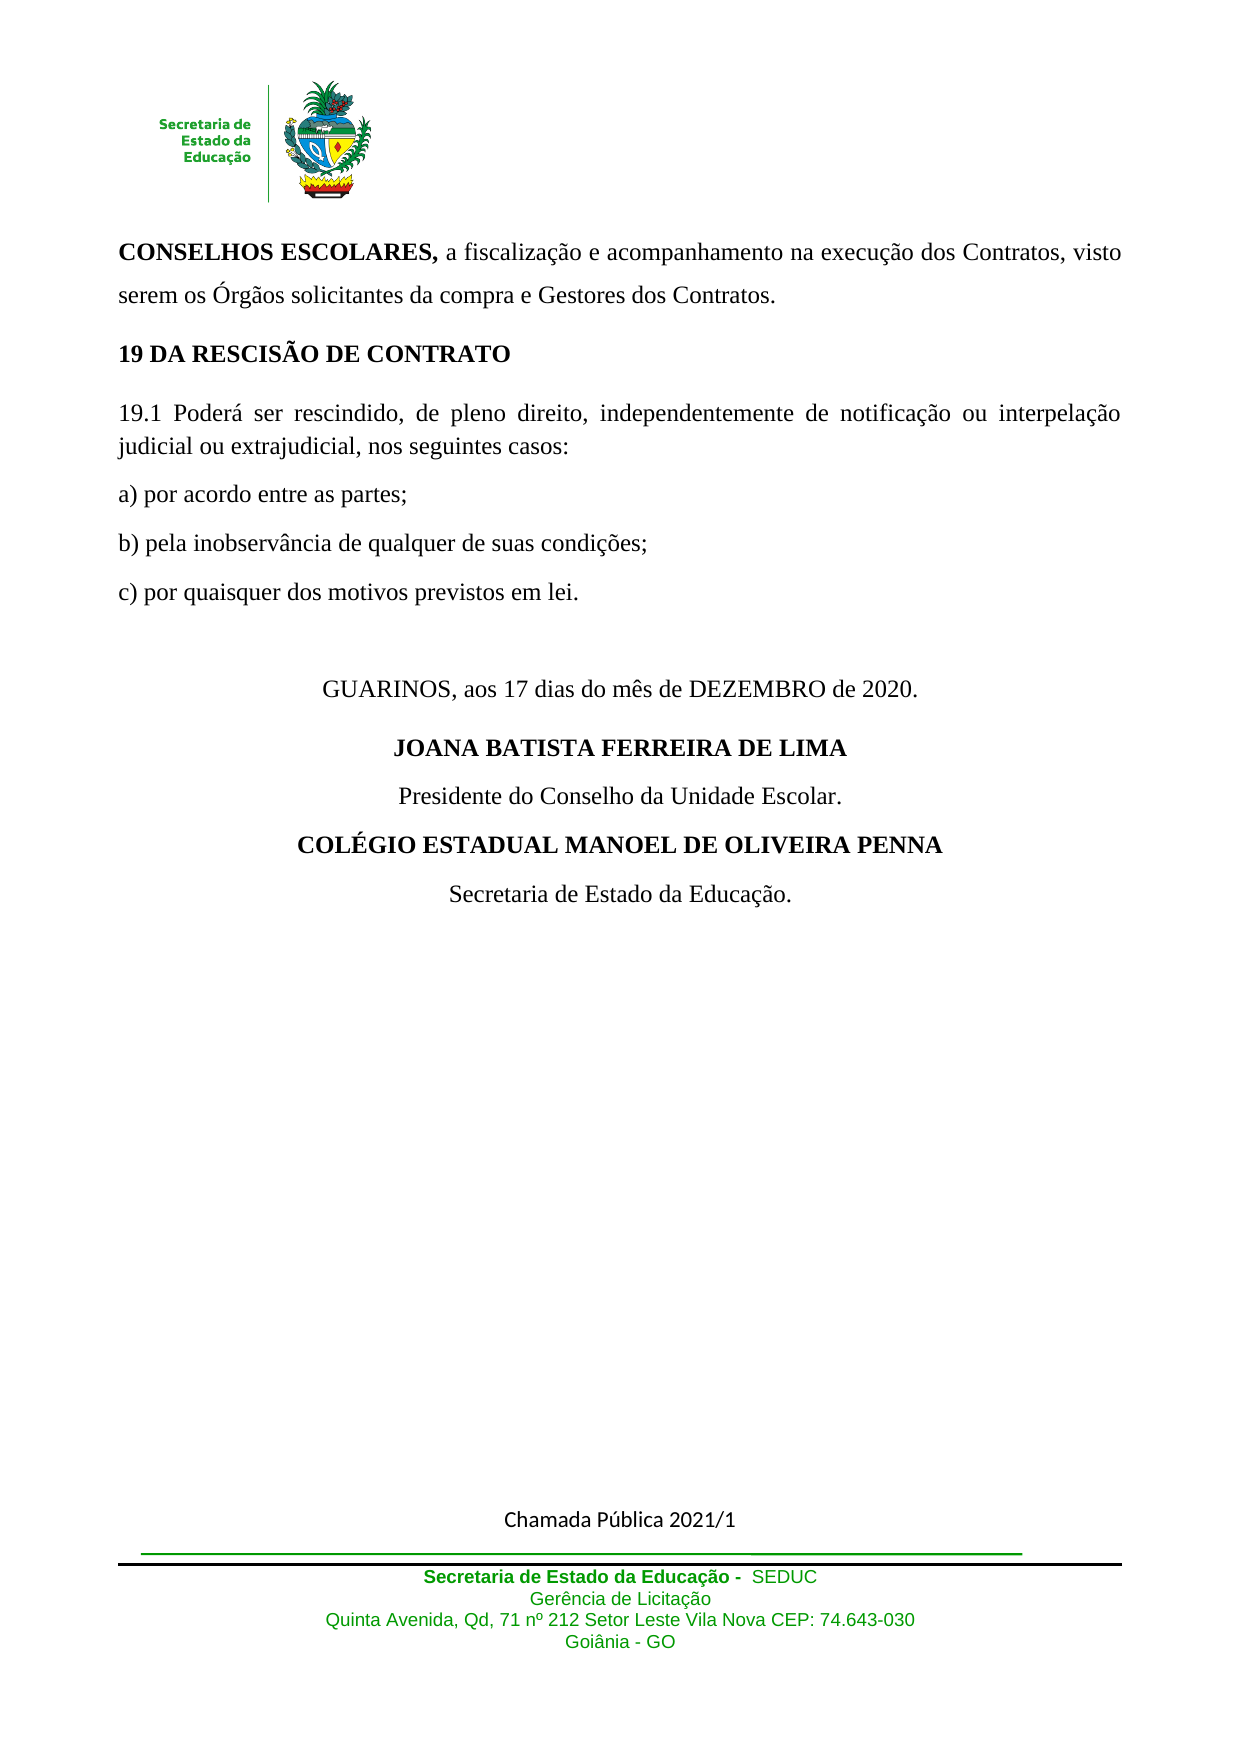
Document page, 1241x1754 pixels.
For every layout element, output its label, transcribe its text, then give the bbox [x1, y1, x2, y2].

text a) por acordo entre as partes; [118, 479, 1122, 508]
text 19 DA RESCISÃO DE CONTRATO [118, 339, 1122, 368]
text Secretaria de Estado da Educação. [118, 879, 1122, 907]
text c) por quaisquer dos motivos previstos em lei. [118, 577, 1122, 606]
text GUARINOS, aos 17 dias do mês de DEZEMBRO de 2020. [118, 674, 1122, 703]
text JOANA BATISTA FERREIRA DE LIMA [118, 733, 1122, 762]
text Presidente do Conselho da Unidade Escolar. [118, 781, 1122, 810]
text COLÉGIO ESTADUAL MANOEL DE OLIVEIRA PENNA [118, 830, 1122, 859]
picture [118, 73, 412, 210]
text 19.1 Poderá ser rescindido, de pleno direito, independentemente de notificação ou interpelação judicial ou extrajudicial, nos seguintes casos: [118, 398, 1122, 459]
text b) pela inobservância de qualquer de suas condições; [118, 528, 1122, 557]
